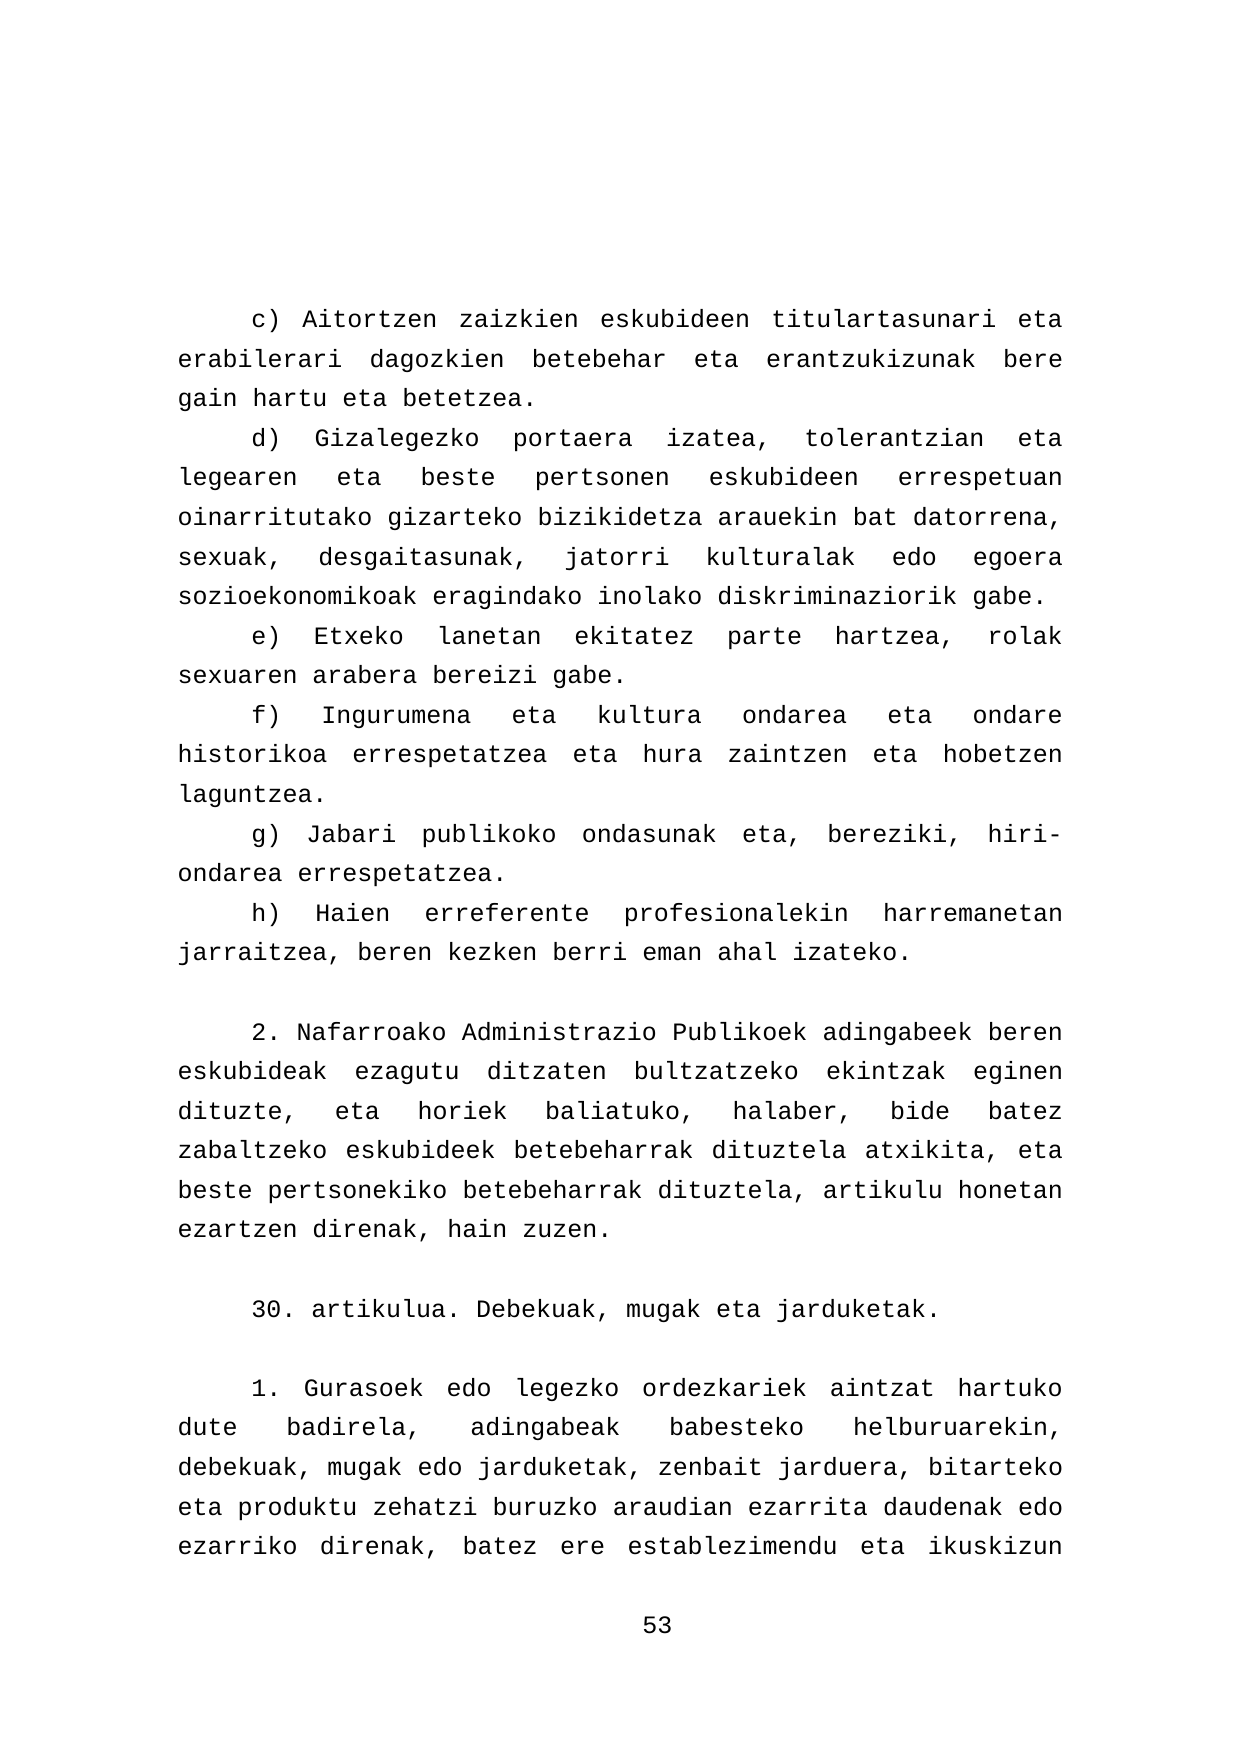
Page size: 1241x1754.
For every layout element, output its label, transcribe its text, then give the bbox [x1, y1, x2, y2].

text 2. Nafarroako Administrazio Publikoek adingabeek beren eskubideak ezagutu ditzaten bultzatzeko ekintzak eginen dituzte, eta horiek baliatuko, halaber, bide batez zabaltzeko eskubideek betebeharrak dituztela atxikita, eta beste pertsonekiko betebeharrak dituztela, artikulu honetan ezartzen direnak, hain zuzen. [177, 1008, 1063, 1245]
text f) Ingurumena eta kultura ondarea eta ondare historikoa errespetatzea eta hura zaintzen eta hobetzen laguntzea. [177, 691, 1063, 810]
text 30. artikulua. Debekuak, mugak eta jarduketak. [177, 1285, 1063, 1324]
text g) Jabari publikoko ondasunak eta, bereziki, hiri-ondarea errespetatzea. [177, 810, 1063, 889]
text c) Aitortzen zaizkien eskubideen titulartasunari eta erabilerari dagozkien betebehar eta erantzukizunak bere gain hartu eta betetzea. [177, 295, 1063, 414]
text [177, 1364, 1063, 1562]
text d) Gizalegezko portaera izatea, tolerantzian eta legearen eta beste pertsonen eskubideen errespetuan oinarritutako gizarteko bizikidetza arauekin bat datorrena, sexuak, desgaitasunak, jatorri kulturalak edo egoera sozioekonomikoak eragindako inolako diskriminaziorik gabe. [177, 414, 1063, 612]
text e) Etxeko lanetan ekitatez parte hartzea, rolak sexuaren arabera bereizi gabe. [177, 612, 1063, 691]
text h) Haien erreferente profesionalekin harremanetan jarraitzea, beren kezken berri eman ahal izateko. [177, 889, 1063, 968]
